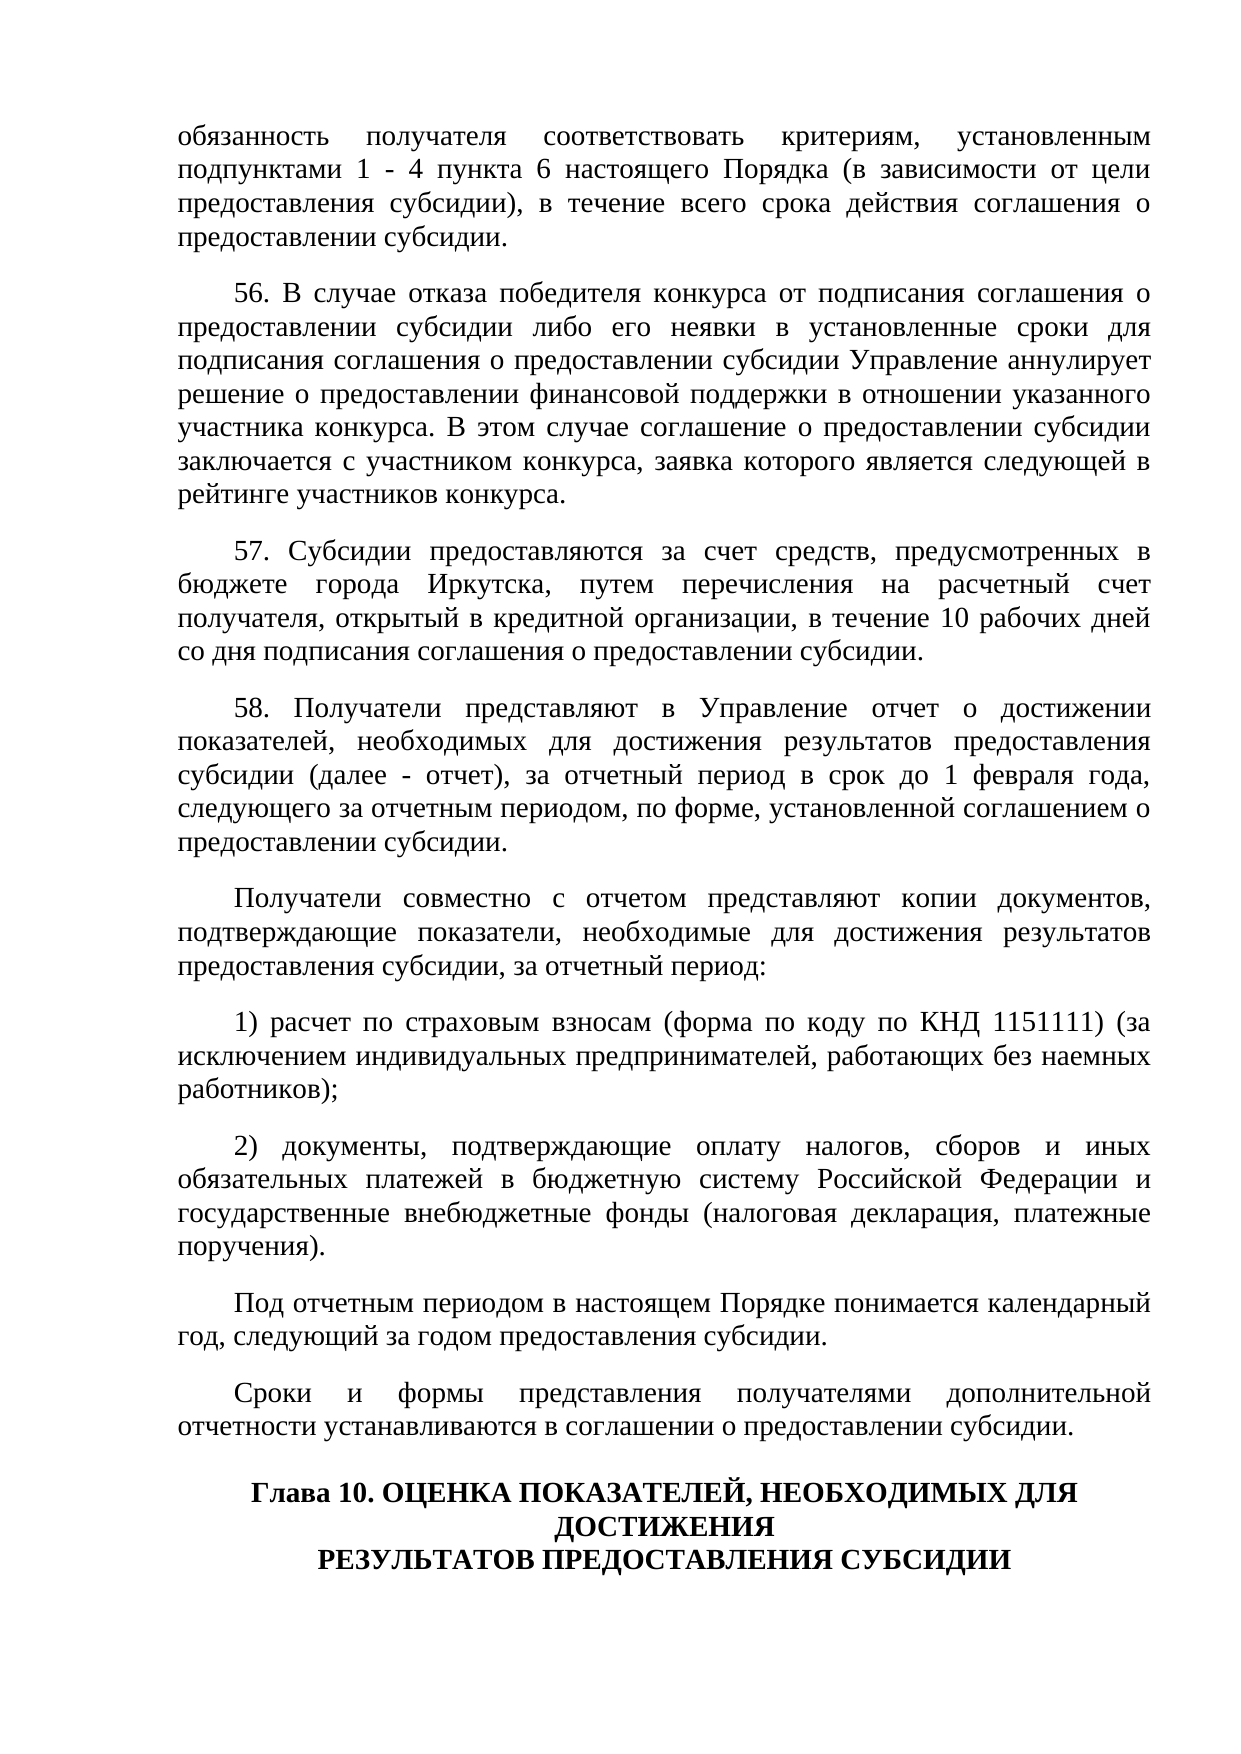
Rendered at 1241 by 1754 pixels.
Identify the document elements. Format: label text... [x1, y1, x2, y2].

text 2) документы, подтверждающие оплату налогов, сборов и иных обязательных платежей в бюджетную систему Российской Федерации и государственные внебюджетные фонды (налоговая декларация, платежные поручения). [177, 1128, 1152, 1262]
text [177, 118, 1152, 252]
title РЕЗУЛЬТАТОВ ПРЕДОСТАВЛЕНИЯ СУБСИДИИ [177, 1542, 1152, 1576]
text Под отчетным периодом в настоящем Порядке понимается календарный год, следующий за годом предоставления субсидии. [177, 1285, 1152, 1352]
text Получатели совместно с отчетом представляют копии документов, подтверждающие показатели, необходимые для достижения результатов предоставления субсидии, за отчетный период: [177, 881, 1152, 981]
title Глава 10. ОЦЕНКА ПОКАЗАТЕЛЕЙ, НЕОБХОДИМЫХ ДЛЯ ДОСТИЖЕНИЯ [177, 1475, 1152, 1542]
text 56. В случае отказа победителя конкурса от подписания соглашения о предоставлении субсидии либо его неявки в установленные сроки для подписания соглашения о предоставлении субсидии Управление аннулирует решение о предоставлении финансовой поддержки в отношении указанного участника конкурса. В этом случае соглашение о предоставлении субсидии заключается с участником конкурса, заявка которого является следующей в рейтинге участников конкурса. [177, 275, 1152, 510]
text 1) расчет по страховым взносам (форма по коду по КНД 1151111) (за исключением индивидуальных предпринимателей, работающих без наемных работников); [177, 1004, 1152, 1105]
text 58. Получатели представляют в Управление отчет о достижении показателей, необходимых для достижения результатов предоставления субсидии (далее - отчет), за отчетный период в срок до 1 февраля года, следующего за отчетным периодом, по форме, установленной соглашением о предоставлении субсидии. [177, 690, 1152, 858]
text Сроки и формы представления получателями дополнительной отчетности устанавливаются в соглашении о предоставлении субсидии. [177, 1375, 1152, 1442]
text 57. Субсидии предоставляются за счет средств, предусмотренных в бюджете города Иркутска, путем перечисления на расчетный счет получателя, открытый в кредитной организации, в течение 10 рабочих дней со дня подписания соглашения о предоставлении субсидии. [177, 533, 1152, 667]
